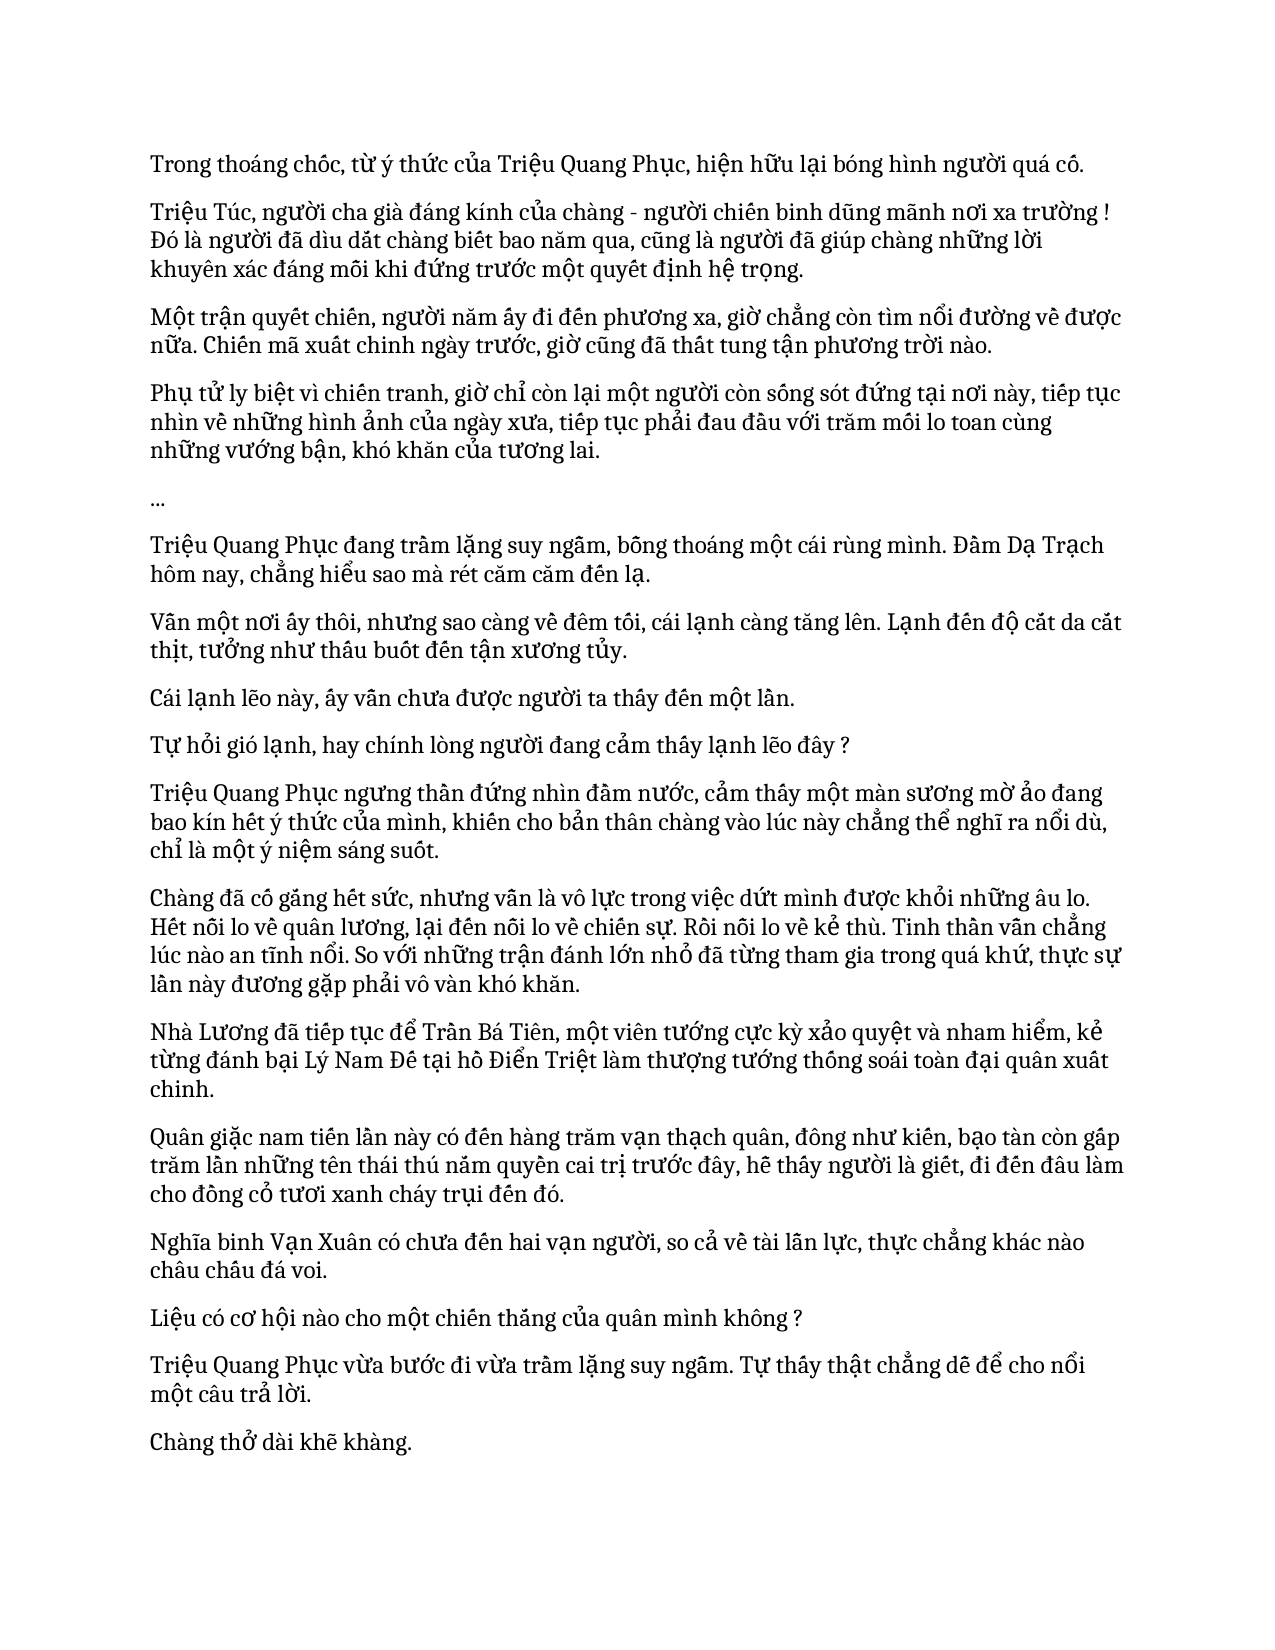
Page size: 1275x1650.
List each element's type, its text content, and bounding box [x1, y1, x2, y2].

text Nghĩa binh Vạn Xuân có chưa đến hai vạn người, so cả về tài lẫn lực, thực chẳng khác nào châu chấu đá voi. [150, 1227, 1125, 1285]
text Phụ tử ly biệt vì chiến tranh, giờ chỉ còn lại một người còn sống sót đứng tại nơi này, tiếp tục nhìn về những hình ảnh của ngày xưa, tiếp tục phải đau đầu với trăm mối lo toan cùng những vướng bận, khó khăn của tương lai. [150, 379, 1125, 465]
text ... [150, 484, 1125, 512]
text Triệu Quang Phục đang trầm lặng suy ngẫm, bỗng thoáng một cái rùng mình. Đầm Dạ Trạch hôm nay, chẳng hiểu sao mà rét căm căm đến lạ. [150, 531, 1125, 589]
text Triệu Túc, người cha già đáng kính của chàng - người chiến binh dũng mãnh nơi xa trường ! Đó là người đã dìu dắt chàng biết bao năm qua, cũng là người đã giúp chàng những lời khuyên xác đáng mỗi khi đứng trước một quyết định hệ trọng. [150, 197, 1125, 284]
text Quân giặc nam tiến lần này có đến hàng trăm vạn thạch quân, đông như kiến, bạo tàn còn gấp trăm lần những tên thái thú nắm quyền cai trị trước đây, hễ thấy người là giết, đi đến đâu làm cho đồng cỏ tươi xanh cháy trụi đến đó. [150, 1122, 1125, 1209]
text Nhà Lương đã tiếp tục để Trần Bá Tiên, một viên tướng cực kỳ xảo quyệt và nham hiểm, kẻ từng đánh bại Lý Nam Đế tại hồ Điển Triệt làm thượng tướng thống soái toàn đại quân xuất chinh. [150, 1017, 1125, 1104]
text Vẫn một nơi ấy thôi, nhưng sao càng về đêm tối, cái lạnh càng tăng lên. Lạnh đến độ cắt da cắt thịt, tưởng như thấu buốt đến tận xương tủy. [150, 607, 1125, 665]
text Tự hỏi gió lạnh, hay chính lòng người đang cảm thấy lạnh lẽo đây ? [150, 731, 1125, 760]
text Một trận quyết chiến, người năm ấy đi đến phương xa, giờ chẳng còn tìm nổi đường về được nữa. Chiến mã xuất chinh ngày trước, giờ cũng đã thất tung tận phương trời nào. [150, 302, 1125, 360]
text Trong thoáng chốc, từ ý thức của Triệu Quang Phục, hiện hữu lại bóng hình người quá cố. [150, 150, 1125, 179]
text Chàng thở dài khẽ khàng. [150, 1427, 1125, 1456]
text Cái lạnh lẽo này, ấy vẫn chưa được người ta thấy đến một lần. [150, 684, 1125, 712]
text Liệu có cơ hội nào cho một chiến thắng của quân mình không ? [150, 1304, 1125, 1332]
text Triệu Quang Phục ngưng thần đứng nhìn đầm nước, cảm thấy một màn sương mờ ảo đang bao kín hết ý thức của mình, khiến cho bản thân chàng vào lúc này chẳng thể nghĩ ra nổi dù, chỉ là một ý niệm sáng suốt. [150, 779, 1125, 865]
text Triệu Quang Phục vừa bước đi vừa trầm lặng suy ngẫm. Tự thấy thật chẳng dễ để cho nổi một câu trả lời. [150, 1351, 1125, 1409]
text Chàng đã cố gắng hết sức, nhưng vẫn là vô lực trong việc dứt mình được khỏi những âu lo. Hết nỗi lo về quân lương, lại đến nỗi lo về chiến sự. Rồi nỗi lo về kẻ thù. Tinh thần vẫn chẳng lúc nào an tĩnh nổi. So với những trận đánh lớn nhỏ đã từng tham gia trong quá khứ, thực sự lần này đương gặp phải vô vàn khó khăn. [150, 884, 1125, 999]
